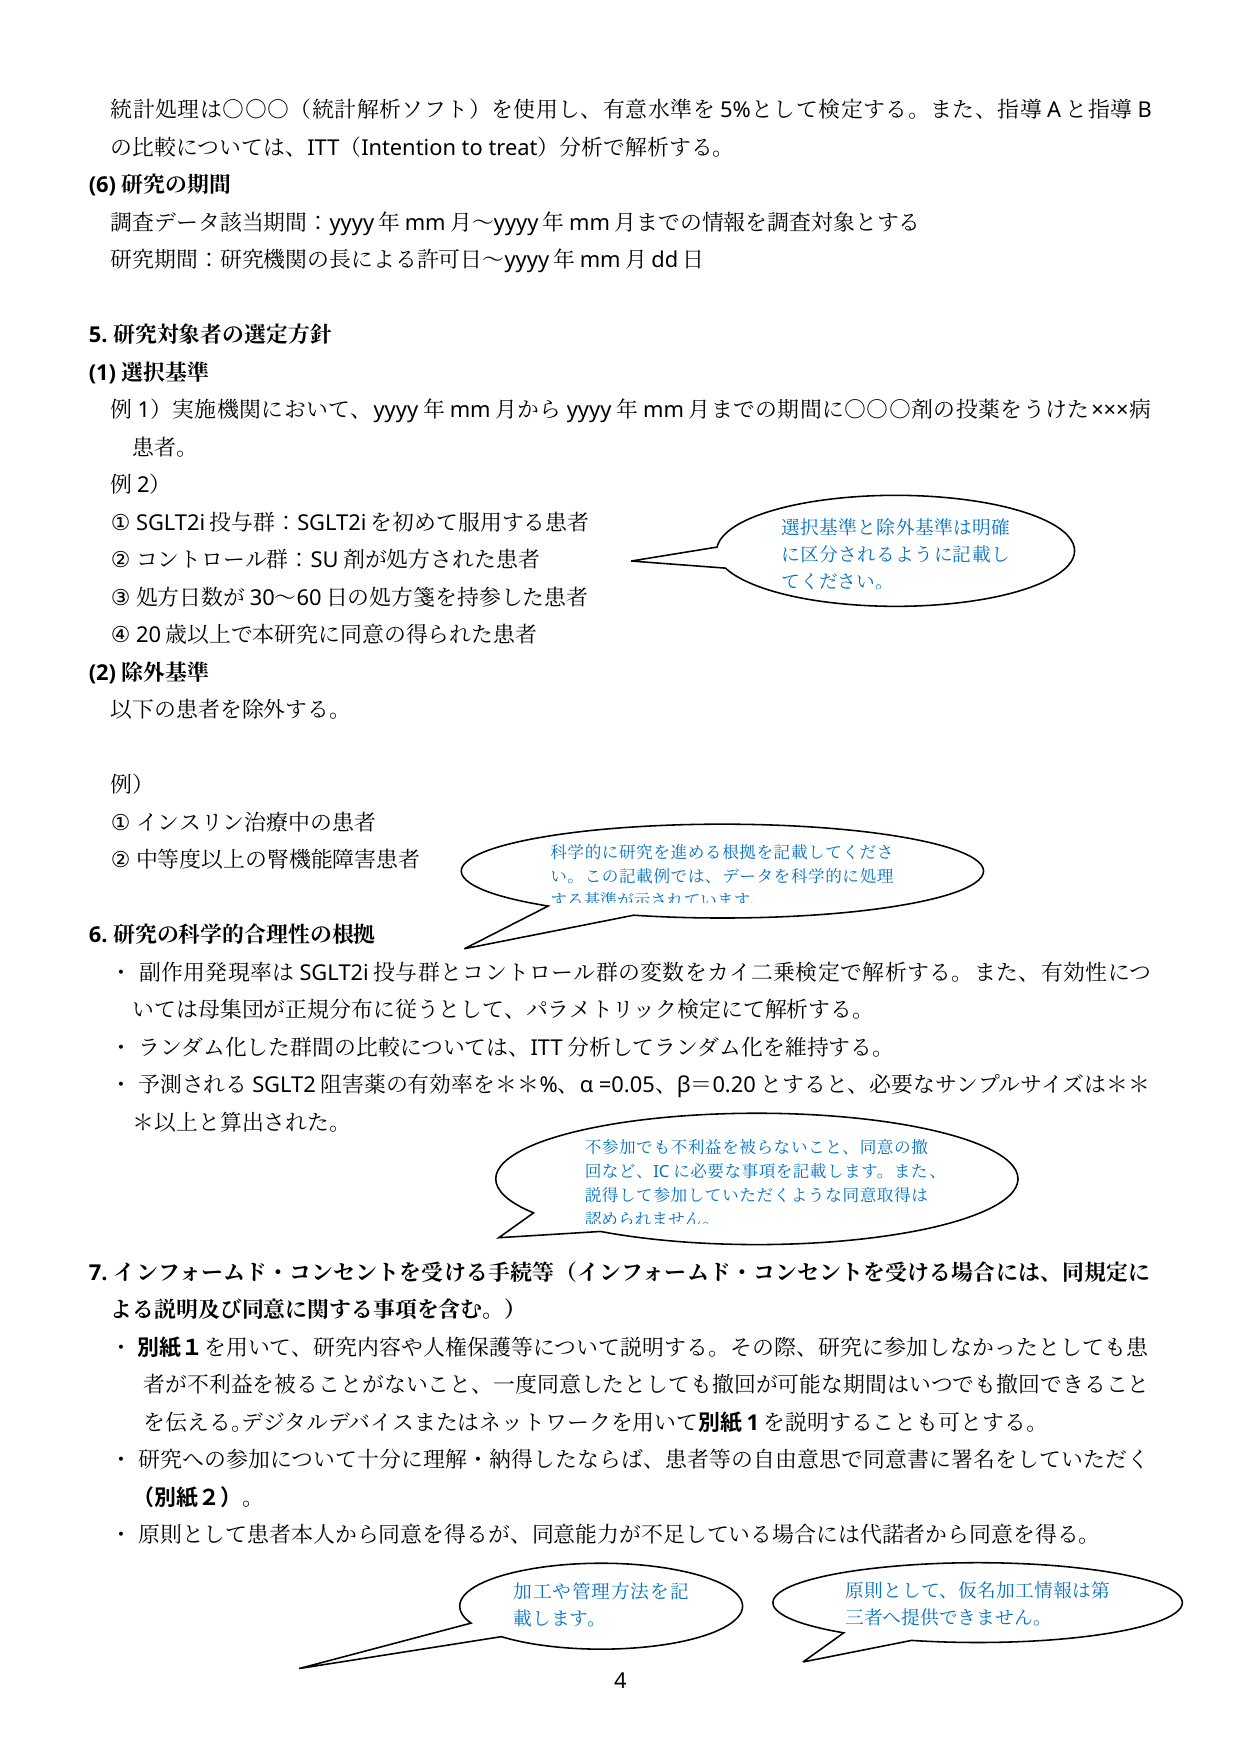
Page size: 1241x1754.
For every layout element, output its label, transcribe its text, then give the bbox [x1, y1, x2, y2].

text ④ 20歳以上で本研究に同意の得られた患者 [89, 614, 1152, 652]
text ① SGLT2i投与群：SGLT2iを初めて服用する患者 [89, 502, 800, 539]
text ・ 原則として患者本人から同意を得るが、同意能力が不足している場合には代諾者から同意を得る。 [111, 1514, 1152, 1552]
text ・ 予測されるSGLT2阻害薬の有効率を＊＊%、α =0.05、β＝0.20とすると、必要なサンプルサイズは＊＊＊以上と算出された。 [111, 1064, 1152, 1139]
text ② 中等度以上の腎機能障害患者 [922, 839, 1152, 877]
text 例2） [89, 464, 1152, 502]
text ② 中等度以上の腎機能障害患者 [89, 839, 523, 877]
text ② コントロール群：SU剤が処方された患者 [89, 539, 734, 577]
text ① インスリン治療中の患者 [89, 802, 1152, 839]
text 調査データ該当期間：yyyy年mm月～yyyy年mm月までの情報を調査対象とする [89, 202, 1152, 239]
text ① SGLT2i投与群：SGLT2iを初めて服用する患者 [991, 502, 1152, 539]
text ・ 別紙１を用いて、研究内容や人権保護等について説明する。その際、研究に参加しなかったとしても患者が不利益を被ることがないこと、一度同意したとしても撤回が可能な期間はいつでも撤回できることを伝える｡デジタルデバイスまたはネットワークを用いて別紙1を説明することも可とする。 [111, 1327, 1152, 1439]
text (6) 研究の期間 [89, 164, 1152, 202]
text 6. 研究の科学的合理性の根拠 [89, 914, 1152, 952]
text 5. 研究対象者の選定方針 [89, 314, 1152, 352]
text 7. インフォームド・コンセントを受ける手続等（インフォームド・コンセントを受ける場合には、同規定による説明及び同意に関する事項を含む。） [89, 1252, 1152, 1327]
text ・ 研究への参加について十分に理解・納得したならば、患者等の自由意思で同意書に署名をしていただく（別紙２）。 [111, 1439, 1152, 1514]
text 研究期間：研究機関の長による許可日～yyyy年mm月dd日 [89, 239, 1152, 277]
text 例） [89, 764, 1152, 802]
text ③ 処方日数が30～60日の処方箋を持参した患者 [89, 577, 1152, 614]
text ・ ランダム化した群間の比較については、ITT分析してランダム化を維持する。 [111, 1027, 1152, 1064]
text 例1）実施機関において、yyyy年mm月からyyyy年mm月までの期間に○○○剤の投薬をうけた×××病患者。 [111, 389, 1152, 464]
text (1) 選択基準 [89, 352, 1152, 389]
text ・ 副作用発現率はSGLT2i投与群とコントロール群の変数をカイ二乗検定で解析する。また、有効性については母集団が正規分布に従うとして、パラメトリック検定にて解析する。 [111, 952, 1152, 1027]
text 以下の患者を除外する。 [89, 689, 1152, 727]
text ② コントロール群：SU剤が処方された患者 [1057, 539, 1152, 577]
text (2) 除外基準 [89, 652, 1152, 689]
text 統計処理は○○○（統計解析ソフト）を使用し、有意水準を5%として検定する。また、指導Aと指導Bの比較については、ITT（Intention to treat）分析で解析する。 [111, 89, 1152, 164]
